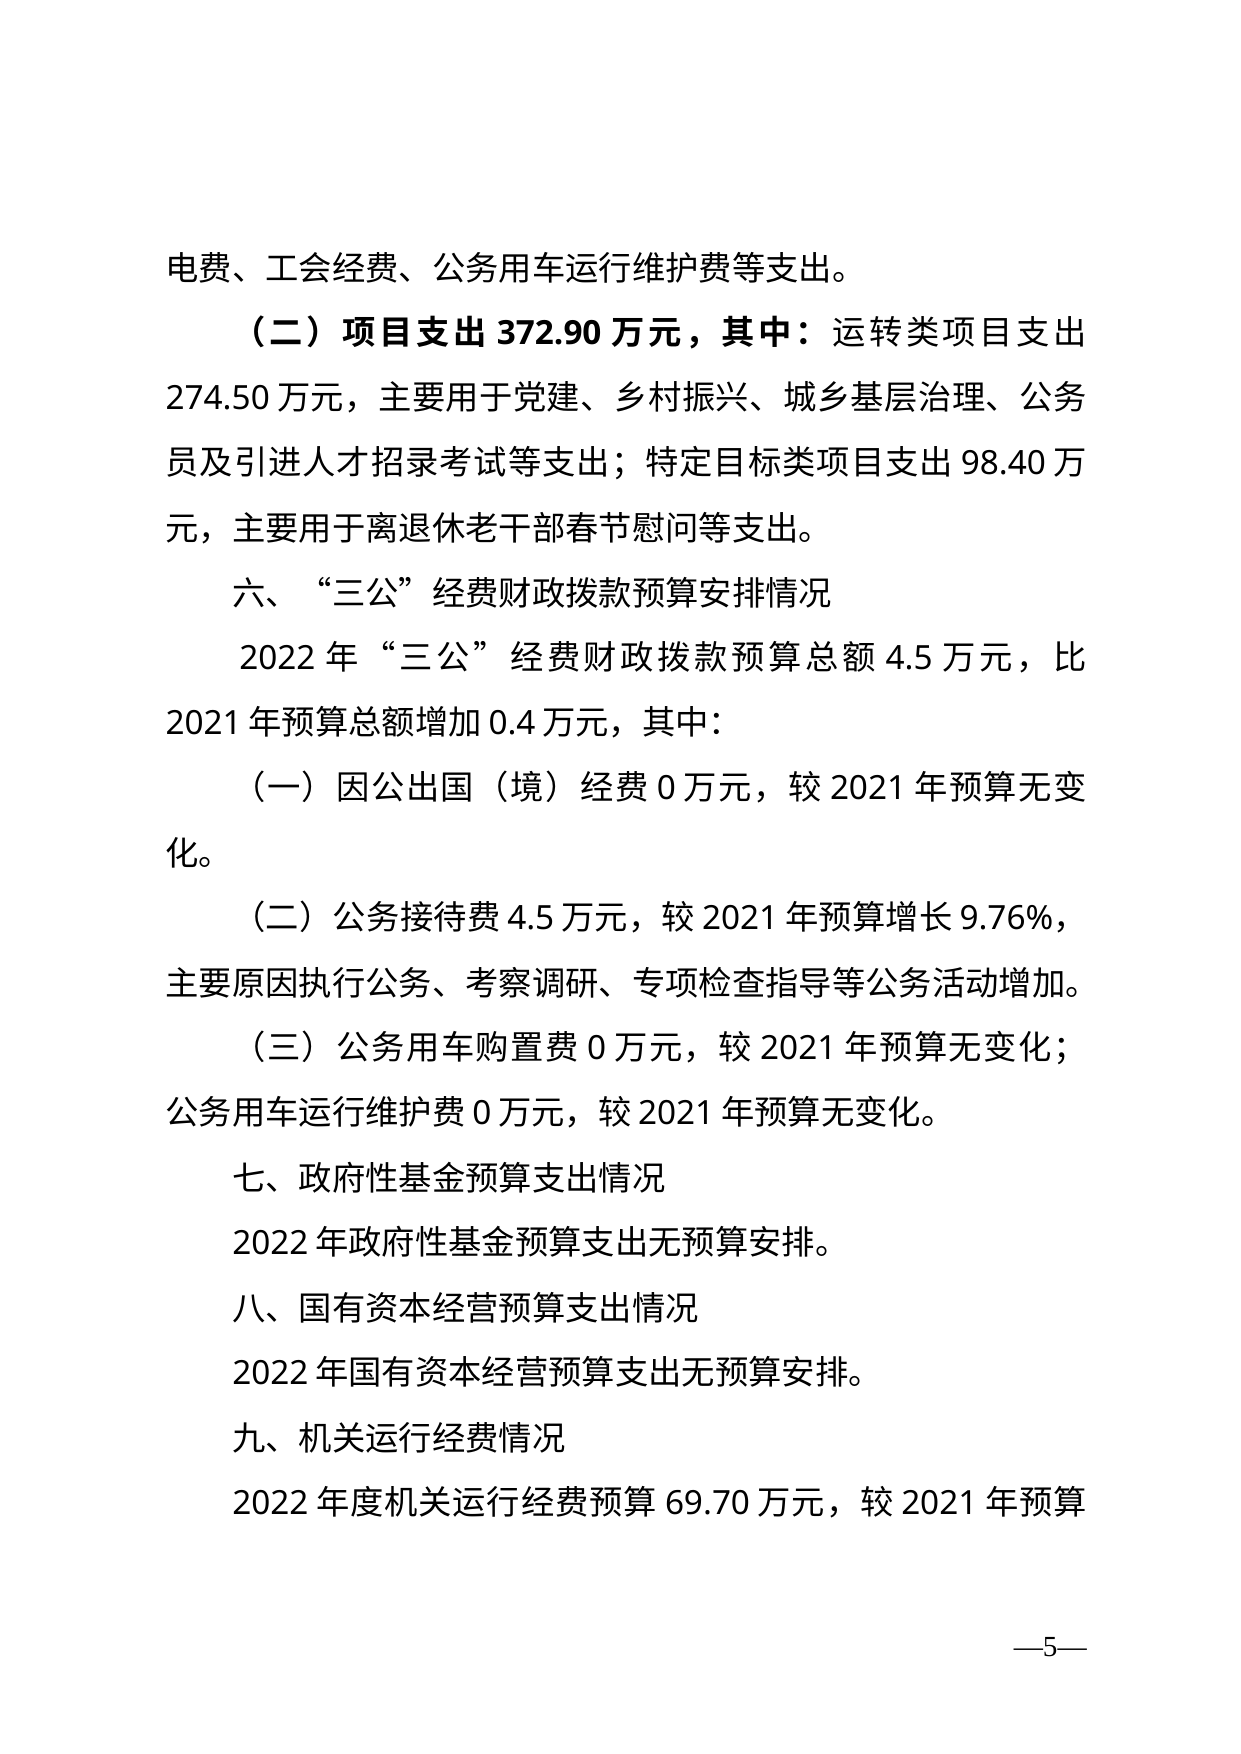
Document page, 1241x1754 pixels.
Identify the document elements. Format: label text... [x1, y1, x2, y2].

text 六、“三公”经费财政拨款预算安排情况 2022年“三公”经费财政拨款预算总额4.5万元，比2021年预算总额增加0.4万元，其中： [165, 558, 1087, 753]
text （三）公务用车购置费0万元，较2021年预算无变化；公务用车运行维护费0万元，较2021年预算无变化。 [165, 1013, 1087, 1143]
text 七、政府性基金预算支出情况 [165, 1143, 1087, 1208]
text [165, 233, 1087, 298]
text 八、国有资本经营预算支出情况 [165, 1273, 1087, 1338]
text （二）公务接待费4.5万元，较2021年预算增长9.76%，主要原因执行公务、考察调研、专项检查指导等公务活动增加。 [165, 883, 1087, 1013]
text 2022年国有资本经营预算支出无预算安排。 [165, 1338, 1087, 1403]
text （二）项目支出372.90万元，其中：运转类项目支出274.50万元，主要用于党建、乡村振兴、城乡基层治理、公务员及引进人才招录考试等支出；特定目标类项目支出98.40万元，主要用于离退休老干部春节慰问等支出。 [165, 298, 1087, 558]
text （一）因公出国（境）经费0万元，较2021年预算无变化。 [165, 753, 1087, 883]
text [165, 1468, 1087, 1533]
list 机关运行经费情况 [165, 1403, 1087, 1468]
text 2022年政府性基金预算支出无预算安排。 [165, 1208, 1087, 1273]
